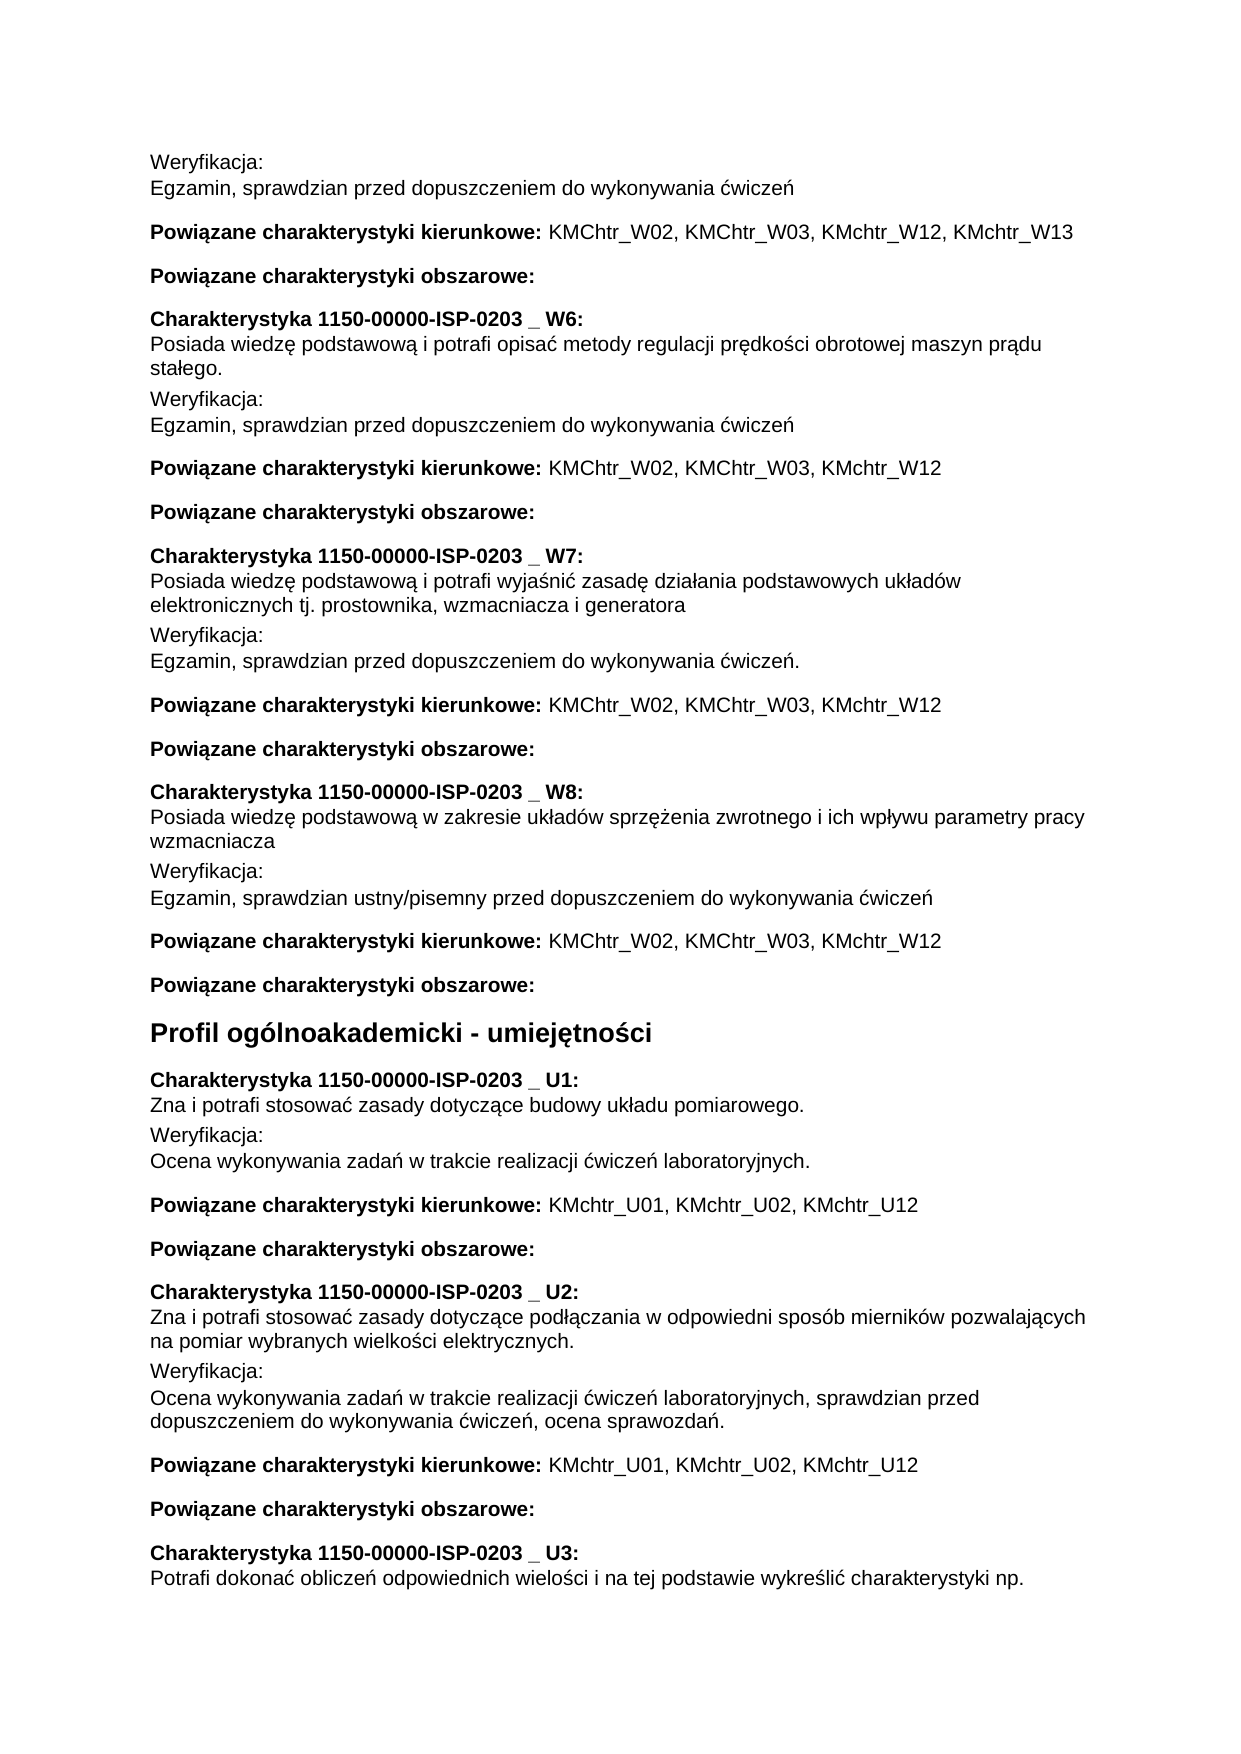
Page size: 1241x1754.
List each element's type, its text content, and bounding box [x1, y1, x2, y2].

text Weryfikacja: [150, 623, 1090, 647]
text Charakterystyka 1150-00000-ISP-0203 _ U3: [150, 1541, 1090, 1564]
text Powiązane charakterystyki kierunkowe: KMChtr_W02, KMChtr_W03, KMchtr_W12, KMchtr_W13 [150, 220, 1090, 244]
text Ocena wykonywania zadań w trakcie realizacji ćwiczeń laboratoryjnych. [150, 1149, 1090, 1173]
text Zna i potrafi stosować zasady dotyczące budowy układu pomiarowego. [150, 1093, 1090, 1117]
text Powiązane charakterystyki obszarowe: [150, 973, 1090, 997]
text Weryfikacja: [150, 859, 1090, 883]
text Posiada wiedzę podstawową i potrafi opisać metody regulacji prędkości obrotowej maszyn prądu stałego. [150, 332, 1090, 380]
text Powiązane charakterystyki kierunkowe: KMchtr_U01, KMchtr_U02, KMchtr_U12 [150, 1193, 1090, 1217]
text Weryfikacja: [150, 386, 1090, 410]
text Powiązane charakterystyki obszarowe: [150, 1236, 1090, 1260]
text Egzamin, sprawdzian przed dopuszczeniem do wykonywania ćwiczeń [150, 412, 1090, 436]
text Powiązane charakterystyki kierunkowe: KMchtr_U01, KMchtr_U02, KMchtr_U12 [150, 1453, 1090, 1477]
text Powiązane charakterystyki kierunkowe: KMChtr_W02, KMChtr_W03, KMchtr_W12 [150, 456, 1090, 480]
text Egzamin, sprawdzian przed dopuszczeniem do wykonywania ćwiczeń. [150, 649, 1090, 673]
text Ocena wykonywania zadań w trakcie realizacji ćwiczeń laboratoryjnych, sprawdzian przed dopuszczeniem do wykonywania ćwiczeń, ocena sprawozdań. [150, 1385, 1090, 1433]
text Weryfikacja: [150, 150, 1090, 174]
text Charakterystyka 1150-00000-ISP-0203 _ W8: [150, 780, 1090, 804]
text Weryfikacja: [150, 1359, 1090, 1383]
subtitle Profil ogólnoakademicki - umiejętności [150, 1017, 1090, 1048]
text Powiązane charakterystyki obszarowe: [150, 263, 1090, 287]
text Posiada wiedzę podstawową w zakresie układów sprzężenia zwrotnego i ich wpływu parametry pracy wzmacniacza [150, 805, 1090, 853]
text Egzamin, sprawdzian ustny/pisemny przed dopuszczeniem do wykonywania ćwiczeń [150, 885, 1090, 909]
text Charakterystyka 1150-00000-ISP-0203 _ W7: [150, 544, 1090, 568]
text Egzamin, sprawdzian przed dopuszczeniem do wykonywania ćwiczeń [150, 176, 1090, 200]
text Powiązane charakterystyki obszarowe: [150, 736, 1090, 760]
text Posiada wiedzę podstawową i potrafi wyjaśnić zasadę działania podstawowych układów elektronicznych tj. prostownika, wzmacniacza i generatora [150, 569, 1090, 617]
text Zna i potrafi stosować zasady dotyczące podłączania w odpowiedni sposób mierników pozwalających na pomiar wybranych wielkości elektrycznych. [150, 1305, 1090, 1353]
text Weryfikacja: [150, 1123, 1090, 1147]
text Powiązane charakterystyki kierunkowe: KMChtr_W02, KMChtr_W03, KMchtr_W12 [150, 693, 1090, 717]
text Powiązane charakterystyki kierunkowe: KMChtr_W02, KMChtr_W03, KMchtr_W12 [150, 929, 1090, 953]
text Powiązane charakterystyki obszarowe: [150, 500, 1090, 524]
text Powiązane charakterystyki obszarowe: [150, 1497, 1090, 1521]
text Charakterystyka 1150-00000-ISP-0203 _ U1: [150, 1068, 1090, 1092]
text Charakterystyka 1150-00000-ISP-0203 _ U2: [150, 1280, 1090, 1304]
text Charakterystyka 1150-00000-ISP-0203 _ W6: [150, 307, 1090, 331]
